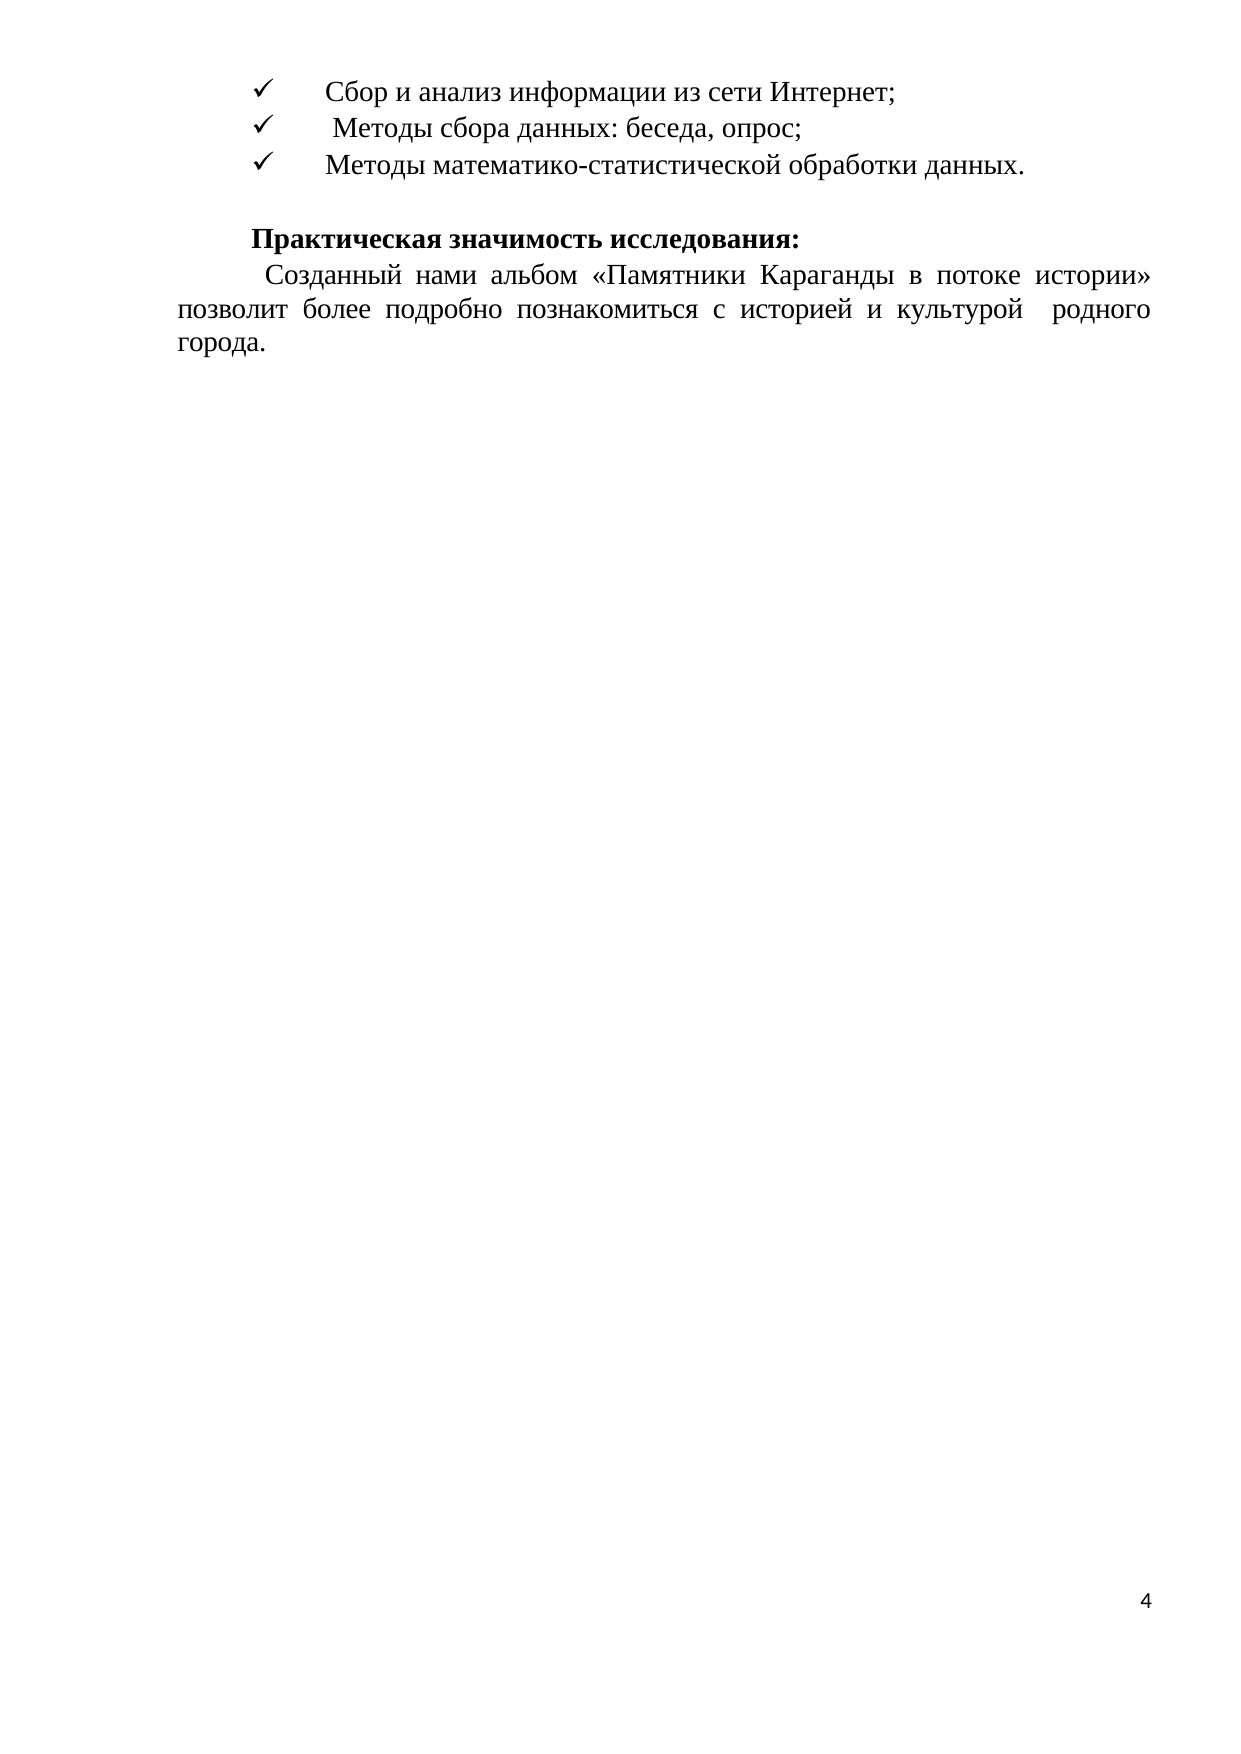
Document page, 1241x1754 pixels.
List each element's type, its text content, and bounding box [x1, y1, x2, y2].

list Методы сбора данных: беседа, опрос; [177, 111, 1152, 144]
text Созданный нами альбом «Памятники Караганды в потоке истории» позволит более подробно познакомиться с историей и культурой родного города. [177, 257, 1152, 358]
list Методы математико-статистической обработки данных. [177, 147, 1152, 181]
list Сбор и анализ информации из сети Интернет; [177, 74, 1152, 107]
text Практическая значимость исследования: [177, 221, 1152, 254]
